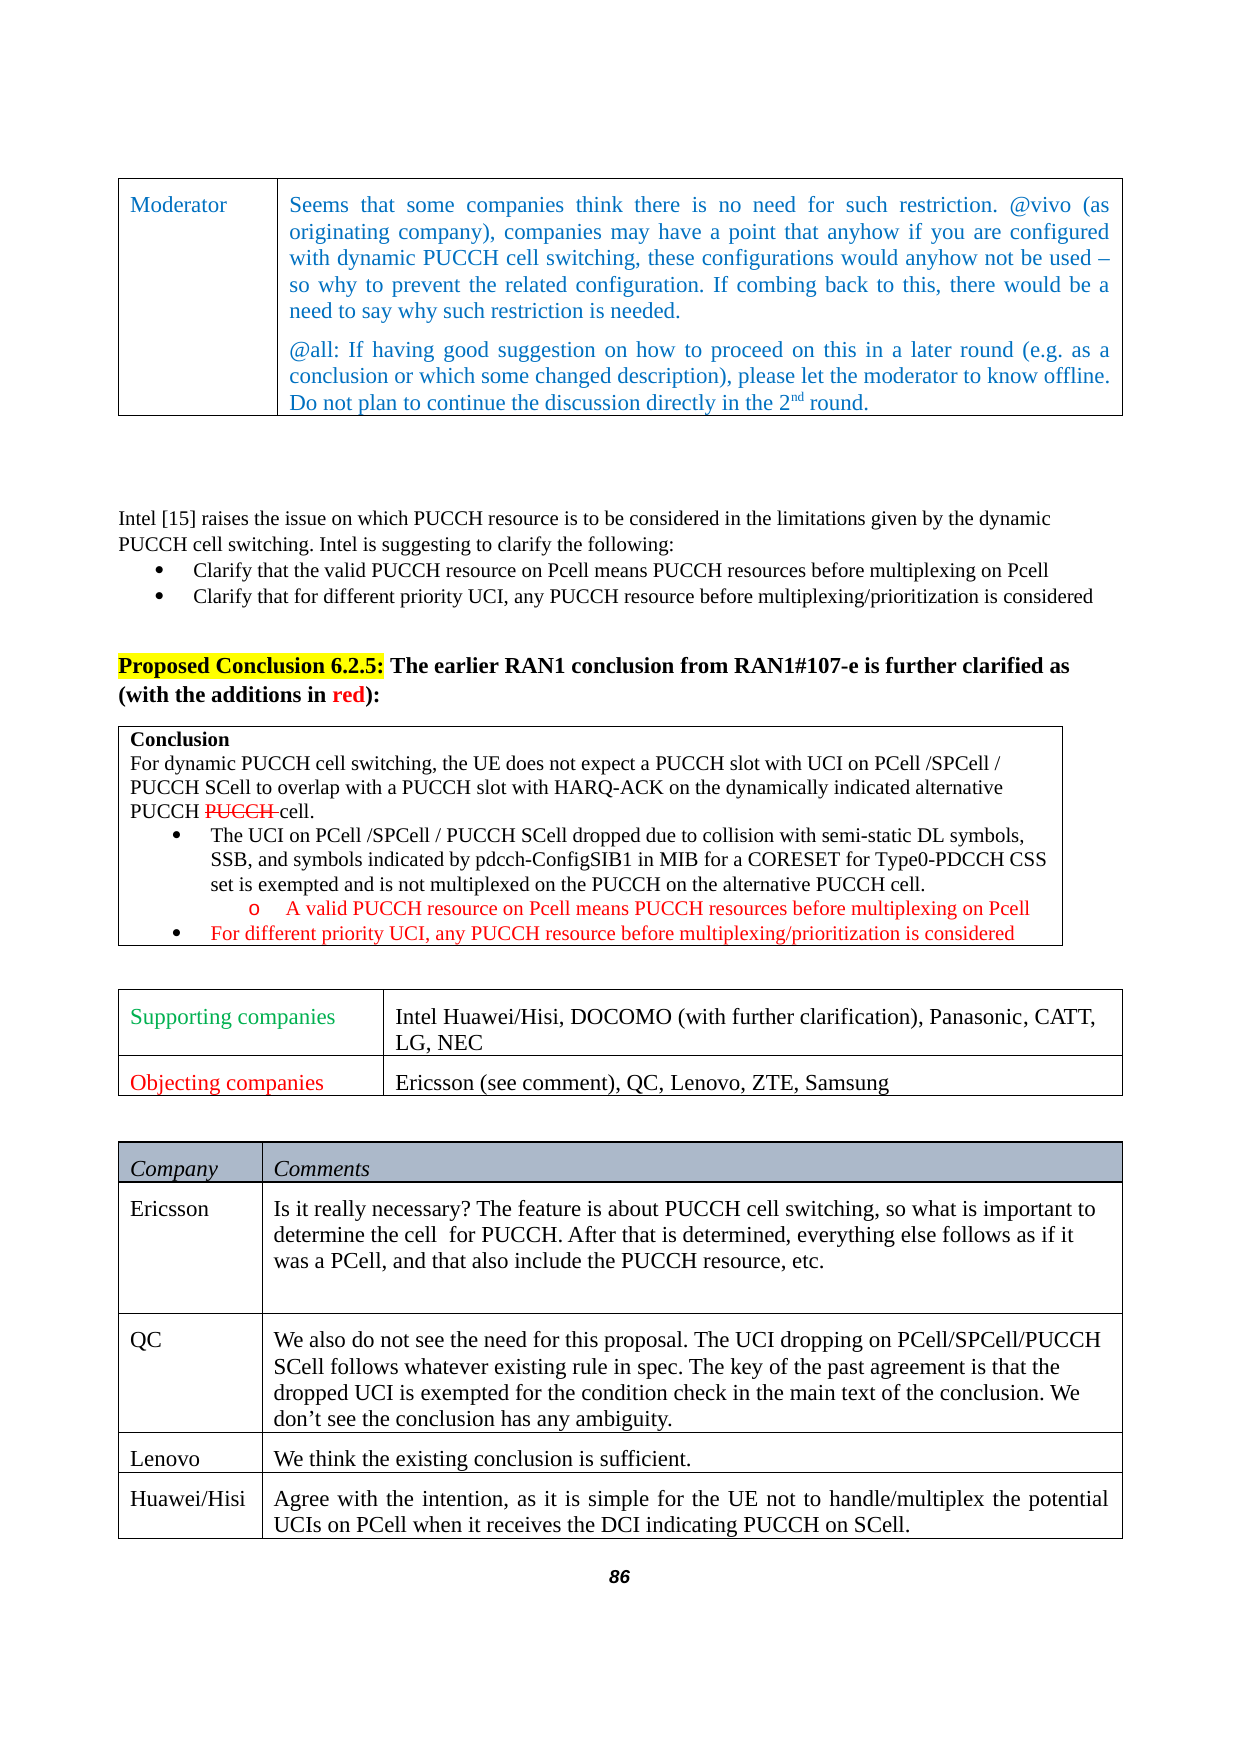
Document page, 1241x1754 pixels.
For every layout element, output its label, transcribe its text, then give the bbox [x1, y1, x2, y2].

table_header Comments [263, 1143, 1122, 1181]
table_cell Lenovo [119, 1433, 262, 1472]
table_cell Objecting companies [119, 1056, 383, 1095]
table_header Intel Huawei/Hisi, DOCOMO (with further clarification), Panasonic, CATT, LG, NEC [384, 990, 1122, 1055]
table_cell Is it really necessary? The feature is about PUCCH cell switching, so what is important to determine the cell for PUCCH. After that is determined, everything else follows as if it was a PCell, and that also include the PUCCH resource, etc. [263, 1183, 1122, 1313]
table_header Company [119, 1143, 262, 1181]
text Intel [15] raises the issue on which PUCCH resource is to be considered in the limitations given by the dynamic PUCCH cell switching. Intel is suggesting to clarify the following: [118, 506, 1122, 556]
table_cell Seems that some companies think there is no need for such restriction. @vivo (as originating company), companies may have a point that anyhow if you are configured with dynamic PUCCH cell switching, these configurations would anyhow not be used – so why to prevent the related configuration. If combing back to this, there would be a need to say why such restriction is needed. @all: If having good suggestion on how to proceed on this in a later round (e.g. as a conclusion or which some changed description), please let the moderator to know offline. Do not plan to continue the discussion directly in the 2nd round. [278, 179, 1122, 415]
table_header Supporting companies [119, 990, 383, 1055]
list Clarify that for different priority UCI, any PUCCH resource before multiplexing/prioritization is considered [156, 584, 1122, 608]
table_cell Ericsson [119, 1183, 262, 1313]
table_cell Huawei/Hisi [119, 1473, 262, 1538]
table_cell QC [119, 1314, 262, 1432]
table_header Conclusion For dynamic PUCCH cell switching, the UE does not expect a PUCCH slot with UCI on PCell /SPCell / PUCCH SCell to overlap with a PUCCH slot with HARQ-ACK on the dynamically indicated alternative PUCCH PUCCH cell. The UCI on PCell /SPCell / PUCCH SCell dropped due to collision with semi-static DL symbols, SSB, and symbols indicated by pdcch-ConfigSIB1 in MIB for a CORESET for Type0-PDCCH CSS set is exempted and is not multiplexed on the PUCCH on the alternative PUCCH cell. A valid PUCCH resource on Pcell means PUCCH resources before multiplexing on Pcell For different priority UCI, any PUCCH resource before multiplexing/prioritization is considered [119, 727, 1062, 945]
table_cell Moderator [119, 179, 277, 415]
text Proposed Conclusion 6.2.5: The earlier RAN1 conclusion from RAN1#107-e is further clarified as (with the additions in red): [118, 652, 1122, 707]
table_cell Agree with the intention, as it is simple for the UE not to handle/multiplex the potential UCIs on PCell when it receives the DCI indicating PUCCH on SCell. [263, 1473, 1122, 1538]
table_cell Ericsson (see comment), QC, Lenovo, ZTE, Samsung [384, 1056, 1122, 1095]
table_cell We also do not see the need for this proposal. The UCI dropping on PCell/SPCell/PUCCH SCell follows whatever existing rule in spec. The key of the past agreement is that the dropped UCI is exempted for the condition check in the main text of the conclusion. We don’t see the conclusion has any ambiguity. [263, 1314, 1122, 1432]
table_cell We think the existing conclusion is sufficient. [263, 1433, 1122, 1472]
list Clarify that the valid PUCCH resource on Pcell means PUCCH resources before multiplexing on Pcell [156, 558, 1122, 582]
